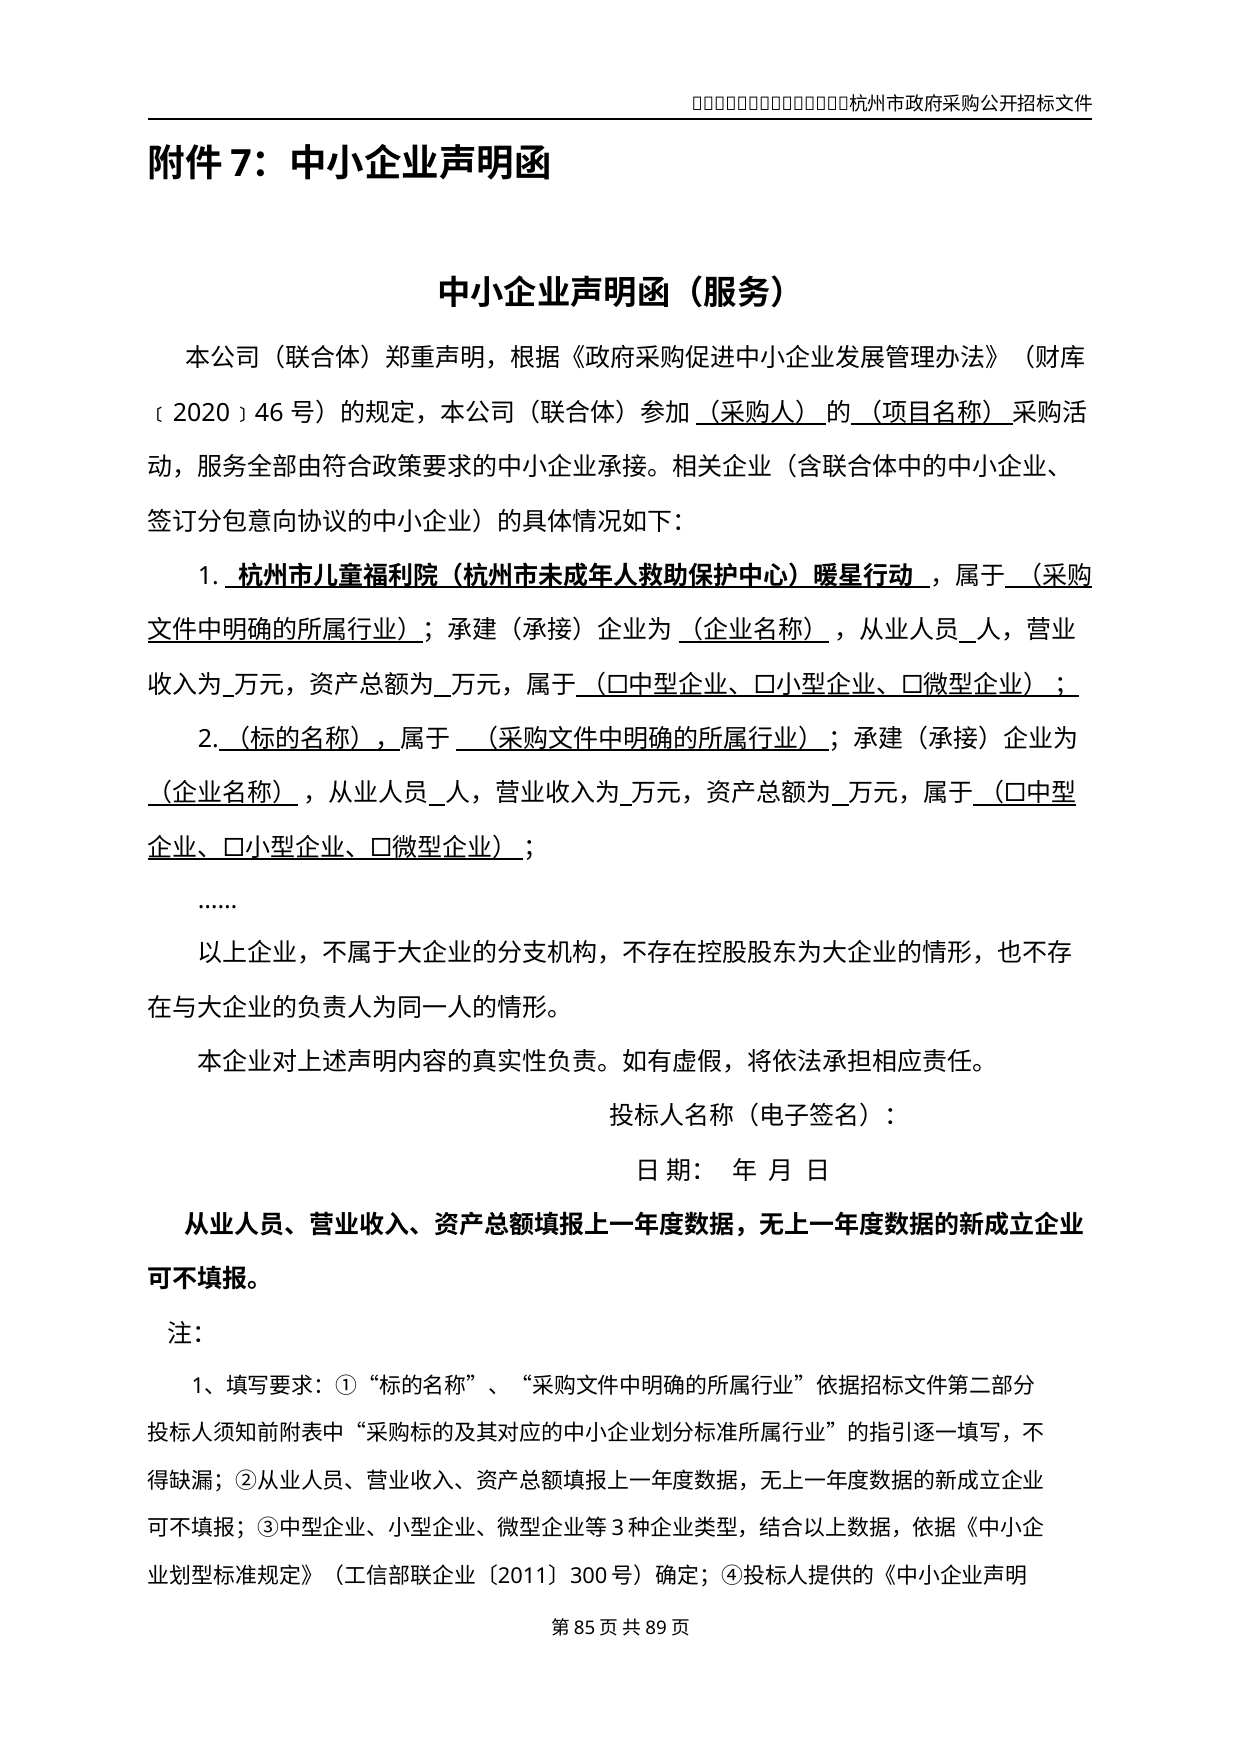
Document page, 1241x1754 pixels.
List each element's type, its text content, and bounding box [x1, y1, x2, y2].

text 附件7：中小企业声明函 [148, 133, 1092, 187]
text 日 期： 年 月 日 [148, 1150, 976, 1186]
text 中小企业声明函（服务） [148, 266, 1092, 314]
text 2. （标的名称），属于 （采购文件中明确的所属行业） ；承建（承接）企业为 （企业名称） ，从业人员 人，营业收入为 万元，资产总额为 万元，属于 （中型企业、小型企业、微型企业） ； [148, 718, 1092, 863]
text …… [148, 882, 1092, 916]
text 投标人名称（电子签名）： [148, 1096, 909, 1132]
text 1. 杭州市儿童福利院（杭州市未成年人救助保护中心）暖星行动 ，属于 （采购文件中明确的所属行业）；承建（承接）企业为 （企业名称） ，从业人员 人，营业收入为 万元，资产总额为 万元，属于 （中型企业、小型企业、微型企业） ； [148, 555, 1092, 700]
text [148, 1368, 1049, 1590]
text 本企业对上述声明内容的真实性负责。如有虚假，将依法承担相应责任。 [148, 1041, 1092, 1078]
text 以上企业，不属于大企业的分支机构，不存在控股股东为大企业的情形，也不存在与大企业的负责人为同一人的情形。 [148, 933, 1092, 1023]
text 本公司（联合体）郑重声明，根据《政府采购促进中小企业发展管理办法》（财库﹝2020﹞46 号）的规定，本公司（联合体）参加 （采购人） 的 （项目名称） 采购活动，服务全部由符合政策要求的中小企业承接。相关企业（含联合体中的中小企业、签订分包意向协议的中小企业）的具体情况如下： [148, 338, 1092, 537]
text 注： [148, 1313, 1049, 1349]
text 从业人员、营业收入、资产总额填报上一年度数据，无上一年度数据的新成立企业可不填报。 [148, 1204, 1092, 1295]
